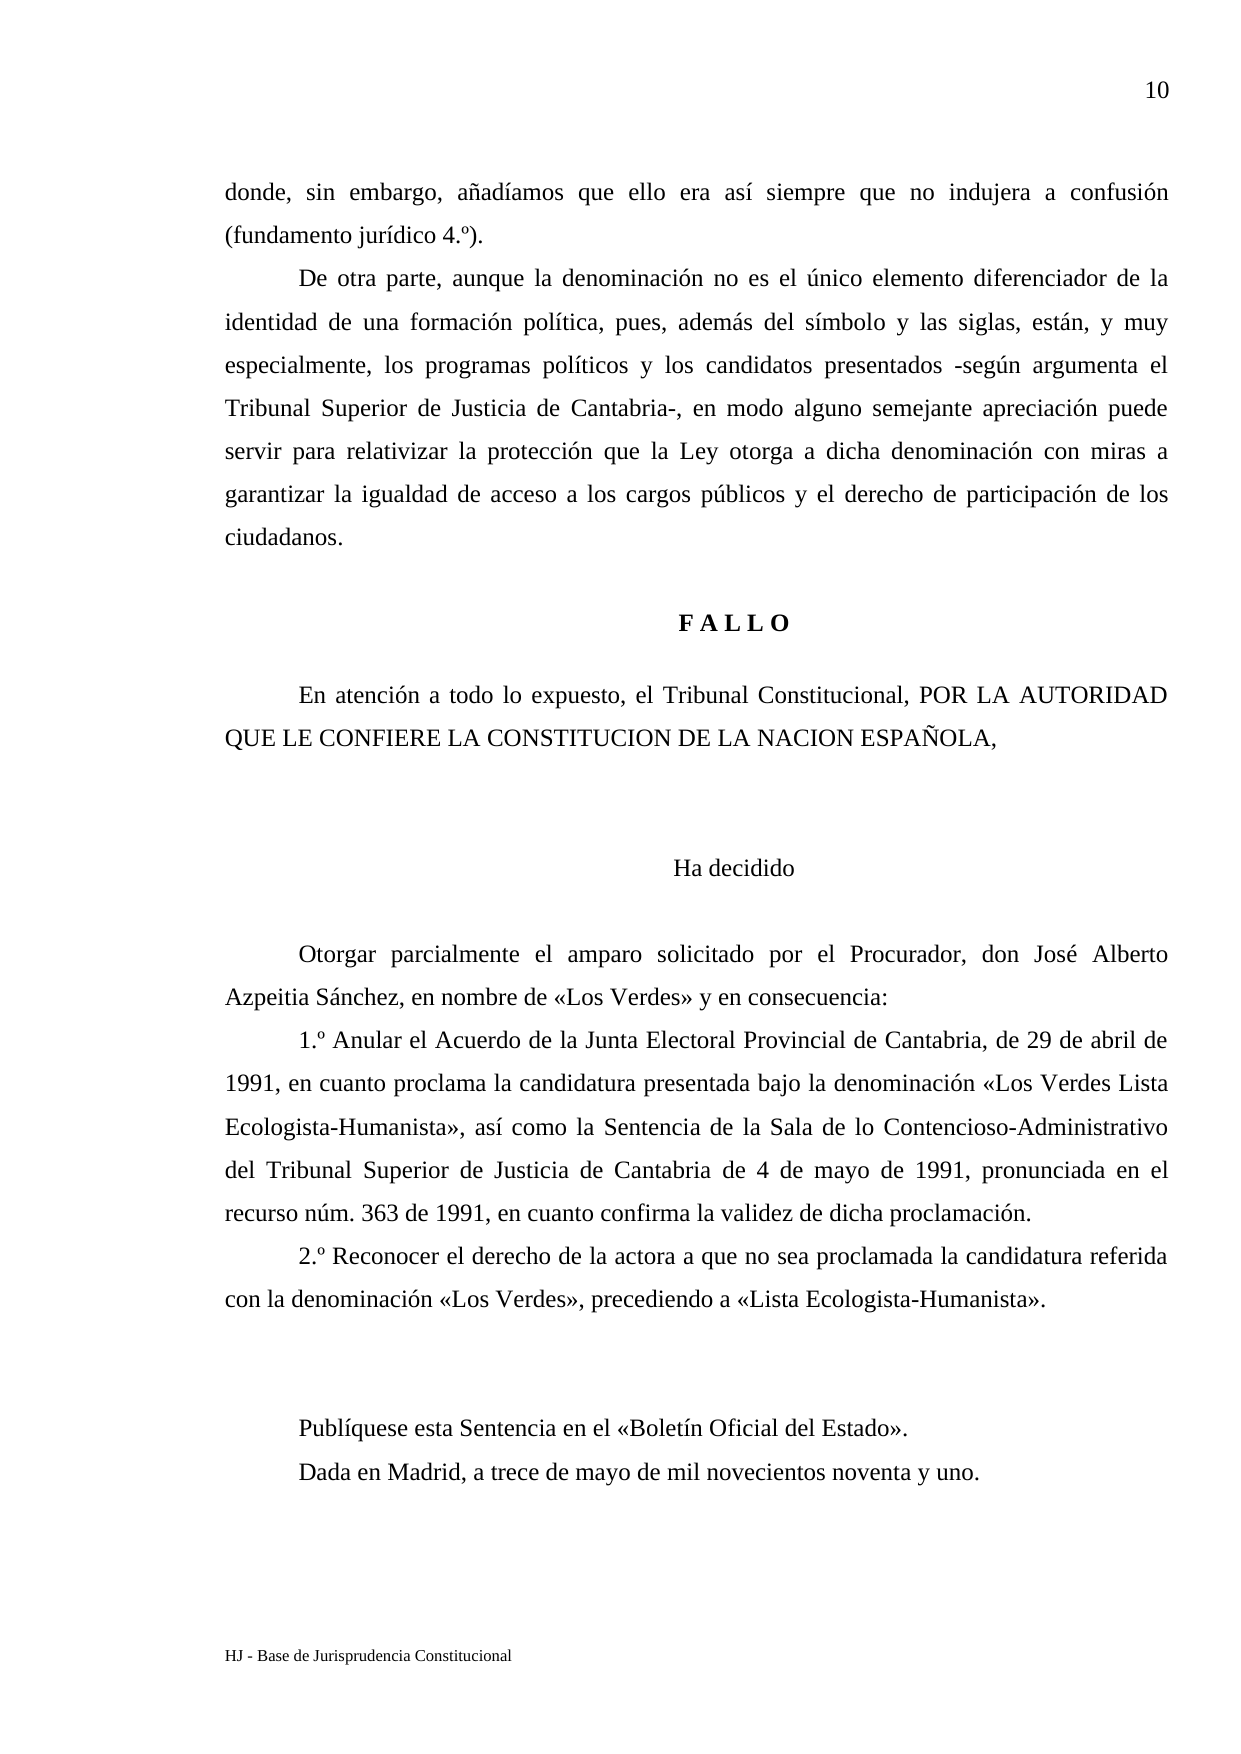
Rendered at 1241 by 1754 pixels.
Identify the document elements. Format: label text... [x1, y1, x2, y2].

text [224, 177, 1169, 249]
text En atención a todo lo expuesto, el Tribunal Constitucional, POR LA AUTORIDAD QUE LE CONFIERE LA CONSTITUCION DE LA NACION ESPAÑOLA, [224, 680, 1169, 752]
text 2.º Reconocer el derecho de la actora a que no sea proclamada la candidatura referida con la denominación «Los Verdes», precediendo a «Lista Ecologista-Humanista». [224, 1241, 1169, 1313]
text Publíquese esta Sentencia en el «Boletín Oficial del Estado». [224, 1413, 1169, 1442]
subtitle F A L L O [224, 608, 1169, 637]
text Ha decidido [224, 853, 1169, 882]
text De otra parte, aunque la denominación no es el único elemento diferenciador de la identidad de una formación política, pues, además del símbolo y las siglas, están, y muy especialmente, los programas políticos y los candidatos presentados -según argumenta el Tribunal Superior de Justicia de Cantabria-, en modo alguno semejante apreciación puede servir para relativizar la protección que la Ley otorga a dicha denominación con miras a garantizar la igualdad de acceso a los cargos públicos y el derecho de participación de los ciudadanos. [224, 263, 1169, 551]
text Dada en Madrid, a trece de mayo de mil novecientos noventa y uno. [224, 1457, 1169, 1485]
text Otorgar parcialmente el amparo solicitado por el Procurador, don José Alberto Azpeitia Sánchez, en nombre de «Los Verdes» y en consecuencia: [224, 939, 1169, 1011]
text 1.º Anular el Acuerdo de la Junta Electoral Provincial de Cantabria, de 29 de abril de 1991, en cuanto proclama la candidatura presentada bajo la denominación «Los Verdes Lista Ecologista-Humanista», así como la Sentencia de la Sala de lo Contencioso-Administrativo del Tribunal Superior de Justicia de Cantabria de 4 de mayo de 1991, pronunciada en el recurso núm. 363 de 1991, en cuanto confirma la validez de dicha proclamación. [224, 1025, 1169, 1227]
